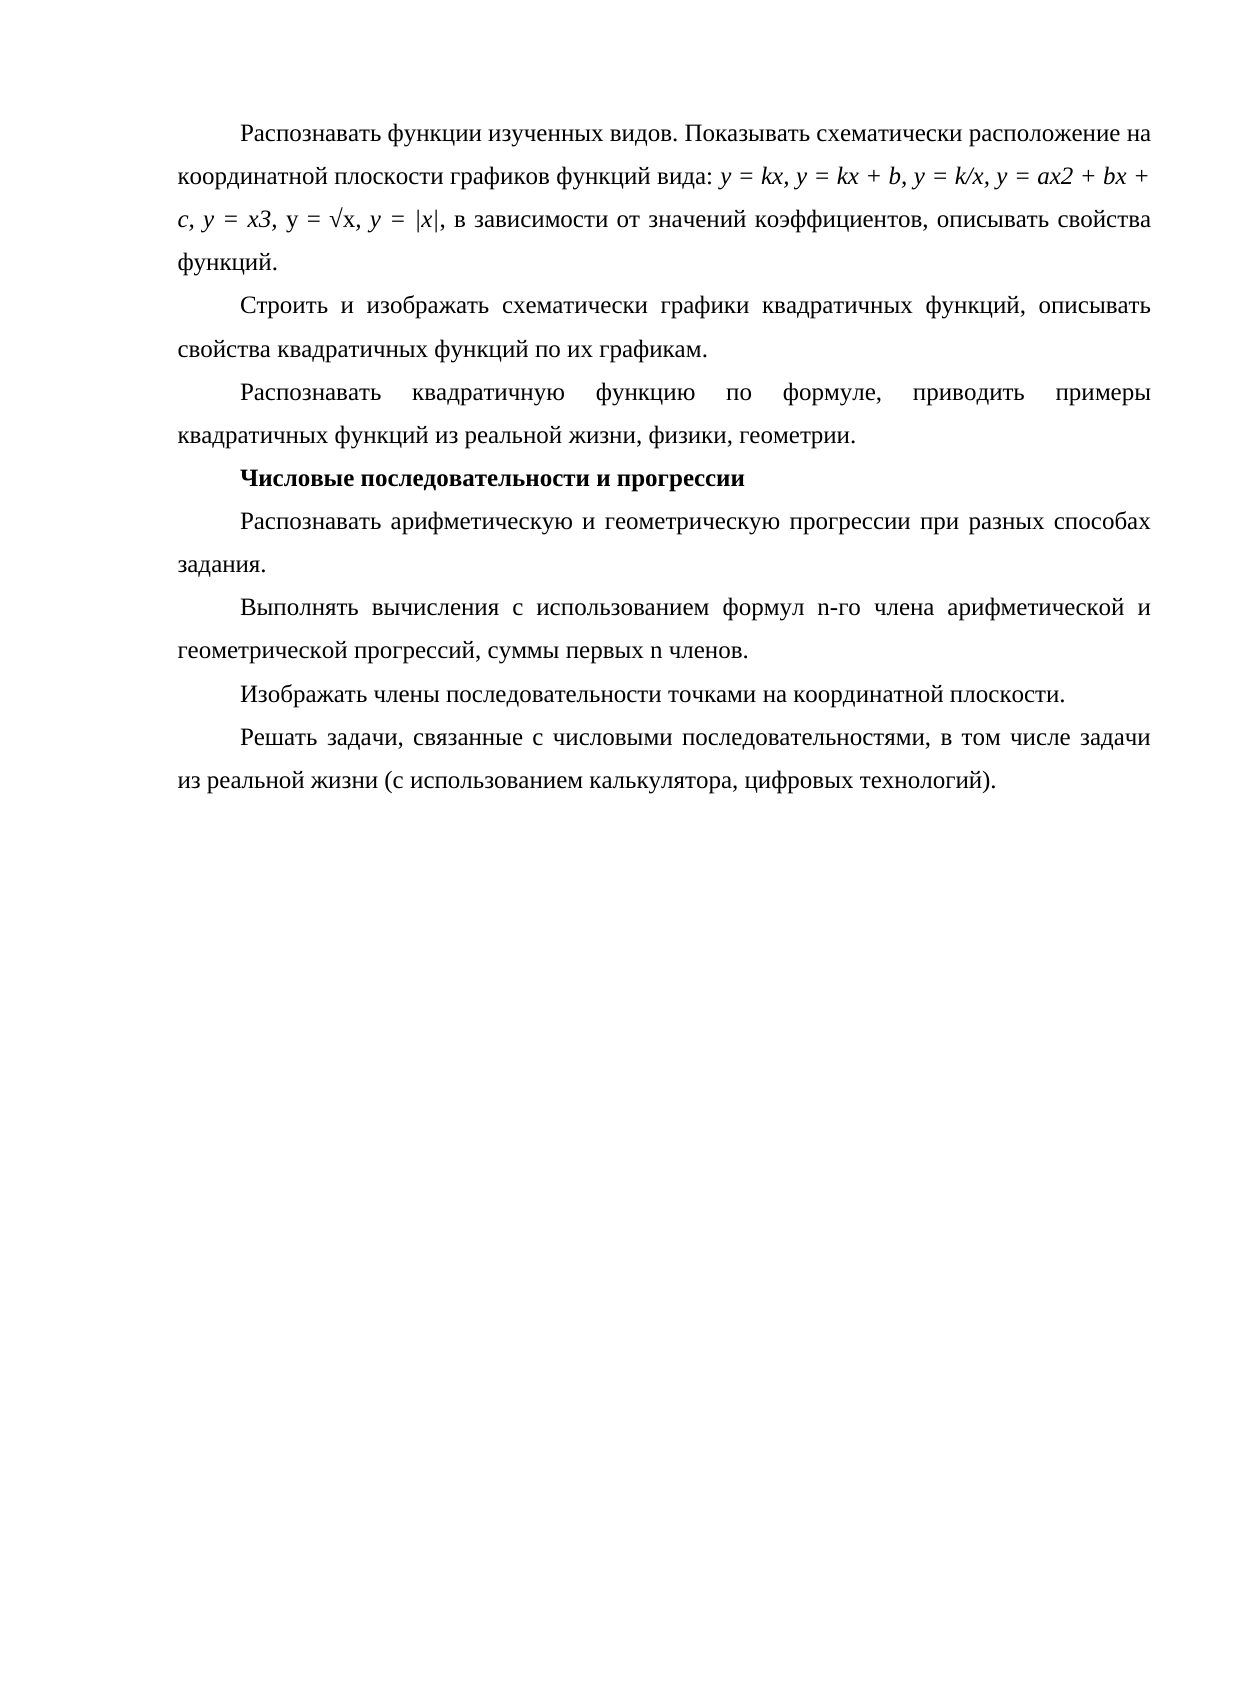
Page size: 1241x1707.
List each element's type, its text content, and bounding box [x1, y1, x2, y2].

text Числовые последовательности и прогрессии [177, 463, 1152, 492]
text Строить и изображать схематически графики квадратичных функций, описывать свойства квадратичных функций по их графикам. [177, 291, 1152, 362]
text Решать задачи, связанные с числовыми последовательностями, в том числе задачи из реальной жизни (с использованием калькулятора, цифровых технологий). [177, 722, 1152, 794]
text Распознавать арифметическую и геометрическую прогрессии при разных способах задания. [177, 506, 1152, 578]
text Распознавать функции изученных видов. Показывать схематически расположение на координатной плоскости графиков функций вида: y = kx, y = kx + b, y = k/x, y = ax2 + bx + c, y = x3, y = √x, y = |x|, в зависимости от значений коэффициентов, описывать свойства функций. [177, 118, 1152, 276]
text Выполнять вычисления с использованием формул n-го члена арифметической и геометрической прогрессий, суммы первых n членов. [177, 592, 1152, 664]
text Изображать члены последовательности точками на координатной плоскости. [177, 679, 1152, 707]
text Распознавать квадратичную функцию по формуле, приводить примеры квадратичных функций из реальной жизни, физики, геометрии. [177, 377, 1152, 449]
